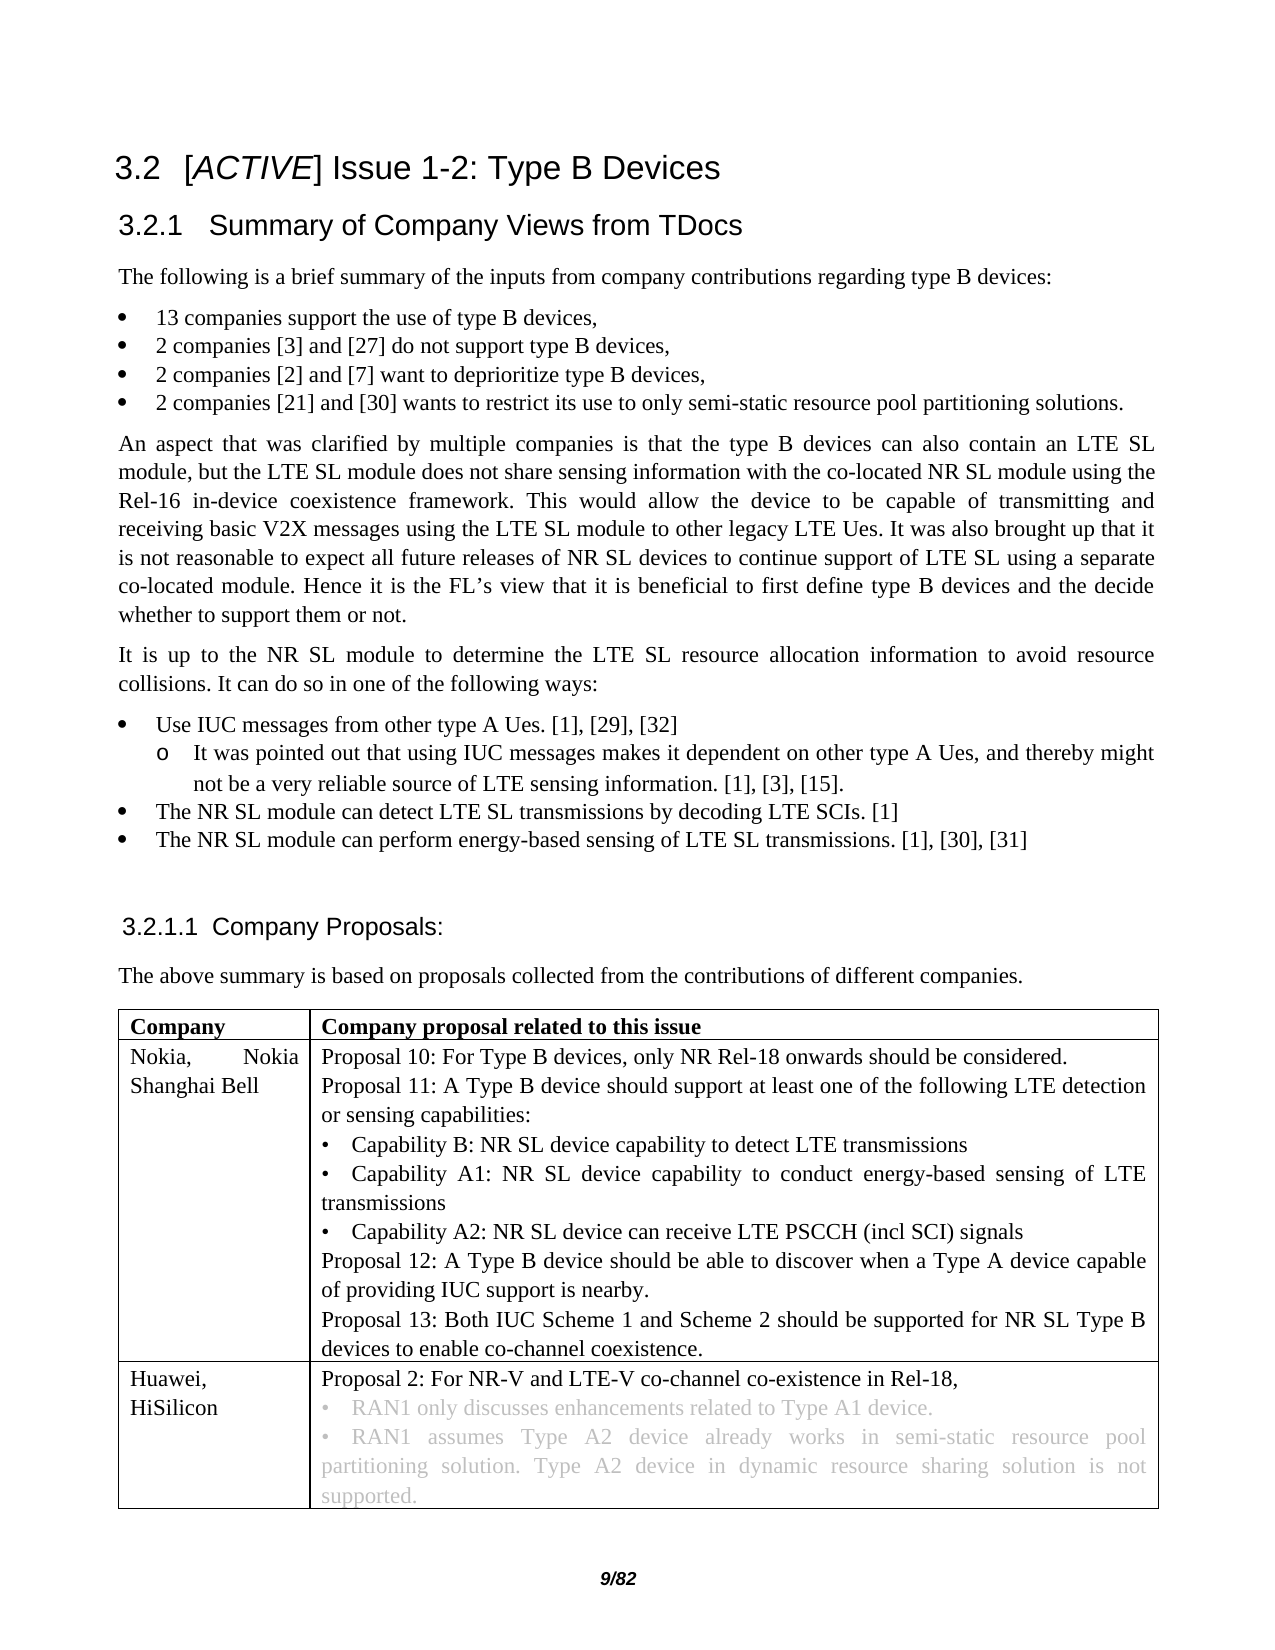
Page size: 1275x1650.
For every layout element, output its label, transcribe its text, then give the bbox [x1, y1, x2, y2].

subtitle [ACTIVE] Issue 1-2: Type B Devices [114, 148, 1157, 186]
list The NR SL module can perform energy-based sensing of LTE SL transmissions. [1], [30], [31] [118, 827, 1157, 853]
table_header Company [119, 1010, 309, 1039]
table_header Company proposal related to this issue [311, 1010, 1158, 1039]
list 2 companies [3] and [27] do not support type B devices, [118, 332, 1157, 358]
subtitle Company Proposals: [122, 912, 1157, 941]
table_cell Proposal 10: For Type B devices, only NR Rel-18 onwards should be considered. Proposal 11: A Type B device should support at least one of the following LTE detection or sensing capabilities: • Capability B: NR SL device capability to detect LTE transmissions • Capability A1: NR SL device capability to conduct energy-based sensing of LTE transmissions • Capability A2: NR SL device can receive LTE PSCCH (incl SCI) signals Proposal 12: A Type B device should be able to discover when a Type A device capable of providing IUC support is nearby. Proposal 13: Both IUC Scheme 1 and Scheme 2 should be supported for NR SL Type B devices to enable co-channel coexistence. [311, 1040, 1158, 1361]
list 2 companies [21] and [30] wants to restrict its use to only semi-static resource pool partitioning solutions. [118, 389, 1157, 415]
list Use IUC messages from other type A Ues. [1], [29], [32] [118, 711, 1157, 737]
list The NR SL module can detect LTE SL transmissions by decoding LTE SCIs. [1] [118, 798, 1157, 824]
list 13 companies support the use of type B devices, [118, 304, 1157, 330]
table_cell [311, 1362, 1158, 1508]
text An aspect that was clarified by multiple companies is that the type B devices can also contain an LTE SL module, but the LTE SL module does not share sensing information with the co-located NR SL module using the Rel-16 in-device coexistence framework. This would allow the device to be capable of transmitting and receiving basic V2X messages using the LTE SL module to other legacy LTE Ues. It was also brought up that it is not reasonable to expect all future releases of NR SL devices to continue support of LTE SL using a separate co-located module. Hence it is the FL’s view that it is beneficial to first define type B devices and the decide whether to support them or not. [118, 430, 1157, 627]
text It is up to the NR SL module to determine the LTE SL resource allocation information to avoid resource collisions. It can do so in one of the following ways: [118, 642, 1157, 696]
list 2 companies [2] and [7] want to deprioritize type B devices, [118, 361, 1157, 387]
table_cell Nokia, Nokia Shanghai Bell [119, 1040, 309, 1361]
text The above summary is based on proposals collected from the contributions of different companies. [118, 962, 1157, 988]
subtitle Summary of Company Views from TDocs [118, 208, 1157, 241]
list It was pointed out that using IUC messages makes it dependent on other type A Ues, and thereby might not be a very reliable source of LTE sensing information. [1], [3], [15]. [156, 739, 1157, 796]
table_cell Huawei, HiSilicon [119, 1362, 309, 1508]
text The following is a brief summary of the inputs from company contributions regarding type B devices: [118, 263, 1157, 289]
